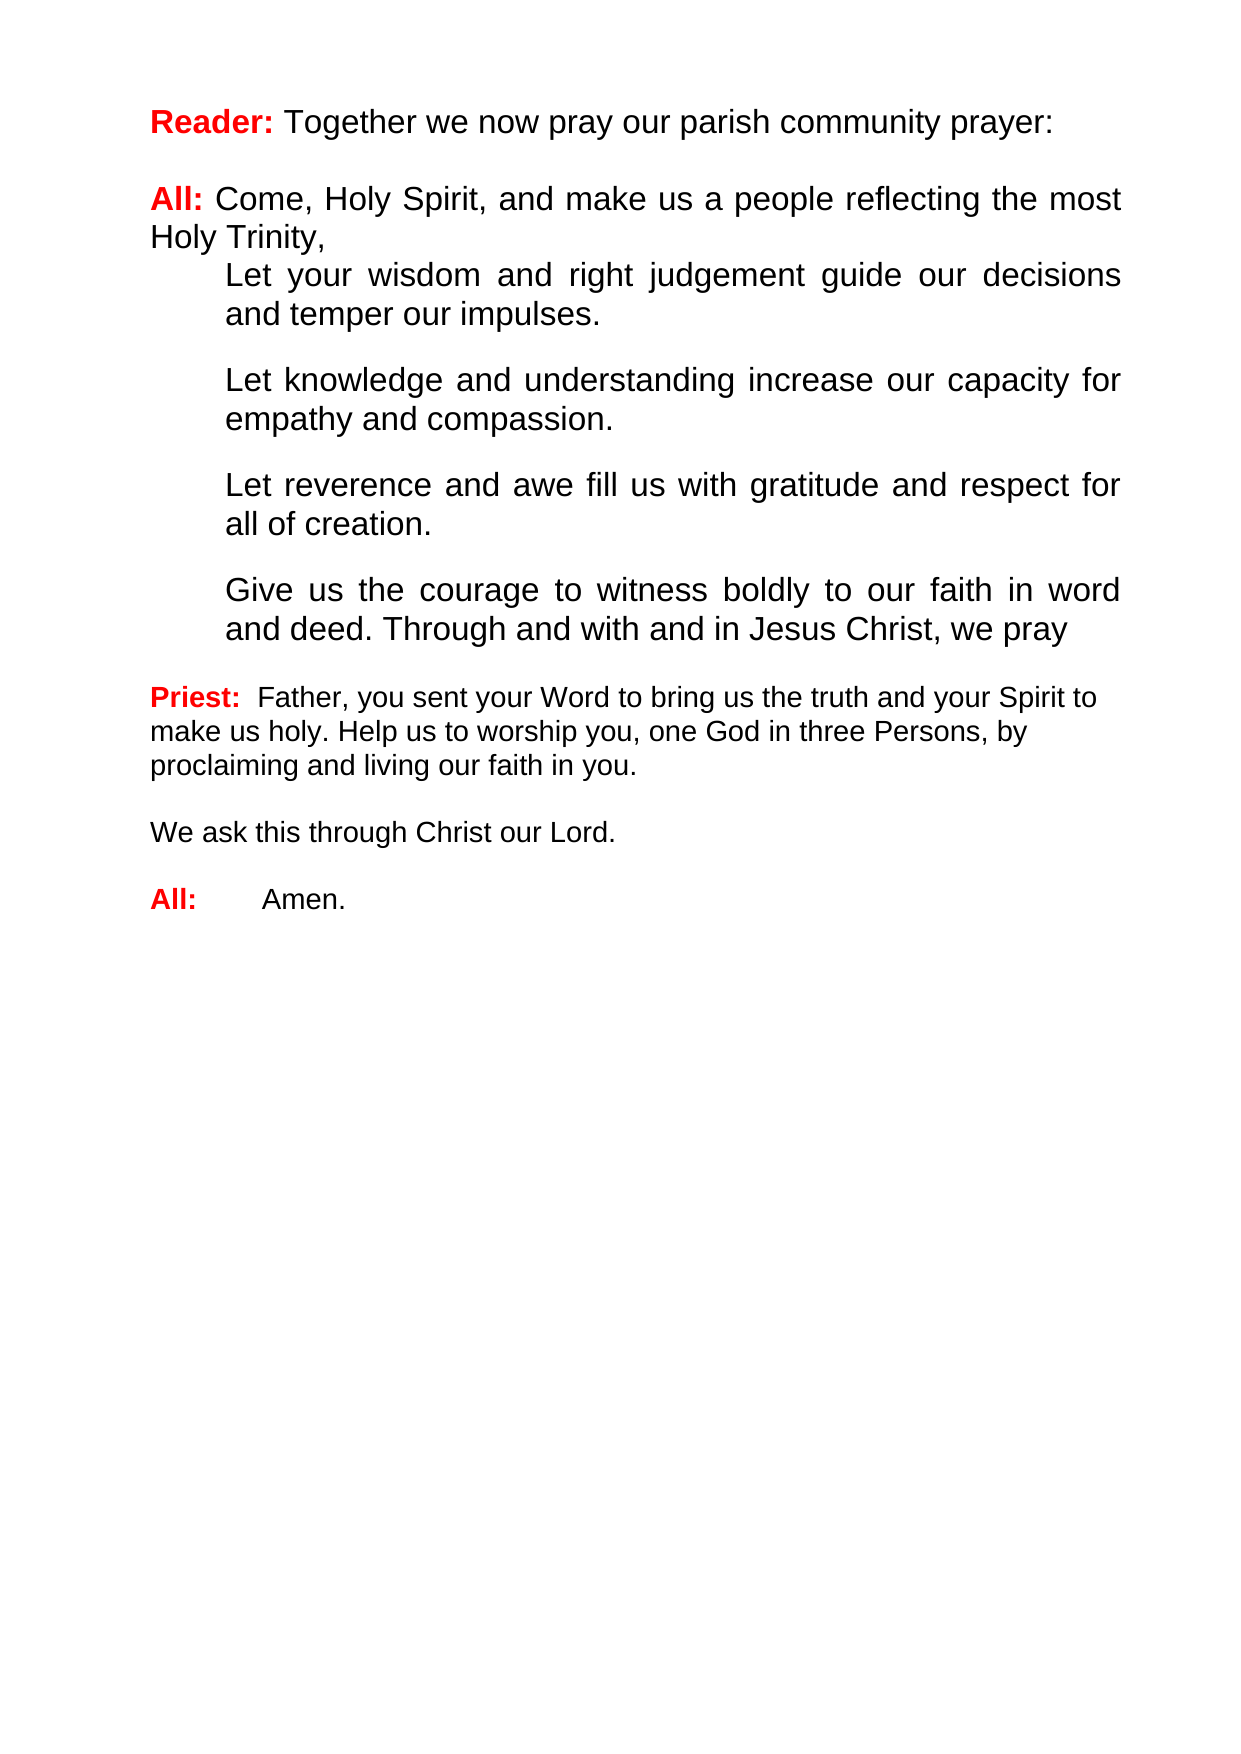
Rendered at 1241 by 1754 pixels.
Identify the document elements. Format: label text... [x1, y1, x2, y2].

text Let knowledge and understanding increase our capacity for empathy and compassion. [225, 360, 1122, 437]
text Give us the courage to witness boldly to our faith in word and deed. Through and with and in Jesus Christ, we pray [225, 570, 1122, 647]
text Priest: Father, you sent your Word to bring us the truth and your Spirit to make us holy. Help us to worship you, one God in three Persons, by proclaiming and living our faith in you. [150, 681, 1122, 781]
text All: Amen. [150, 882, 1122, 915]
text Reader: Together we now pray our parish community prayer: [150, 102, 1122, 140]
text Let reverence and awe fill us with gratitude and respect for all of creation. [225, 465, 1122, 542]
text All: Come, Holy Spirit, and make us a people reflecting the most Holy Trinity, [150, 178, 1122, 255]
text We ask this through Christ our Lord. [150, 815, 1122, 848]
text Let your wisdom and right judgement guide our decisions and temper our impulses. [225, 255, 1122, 332]
